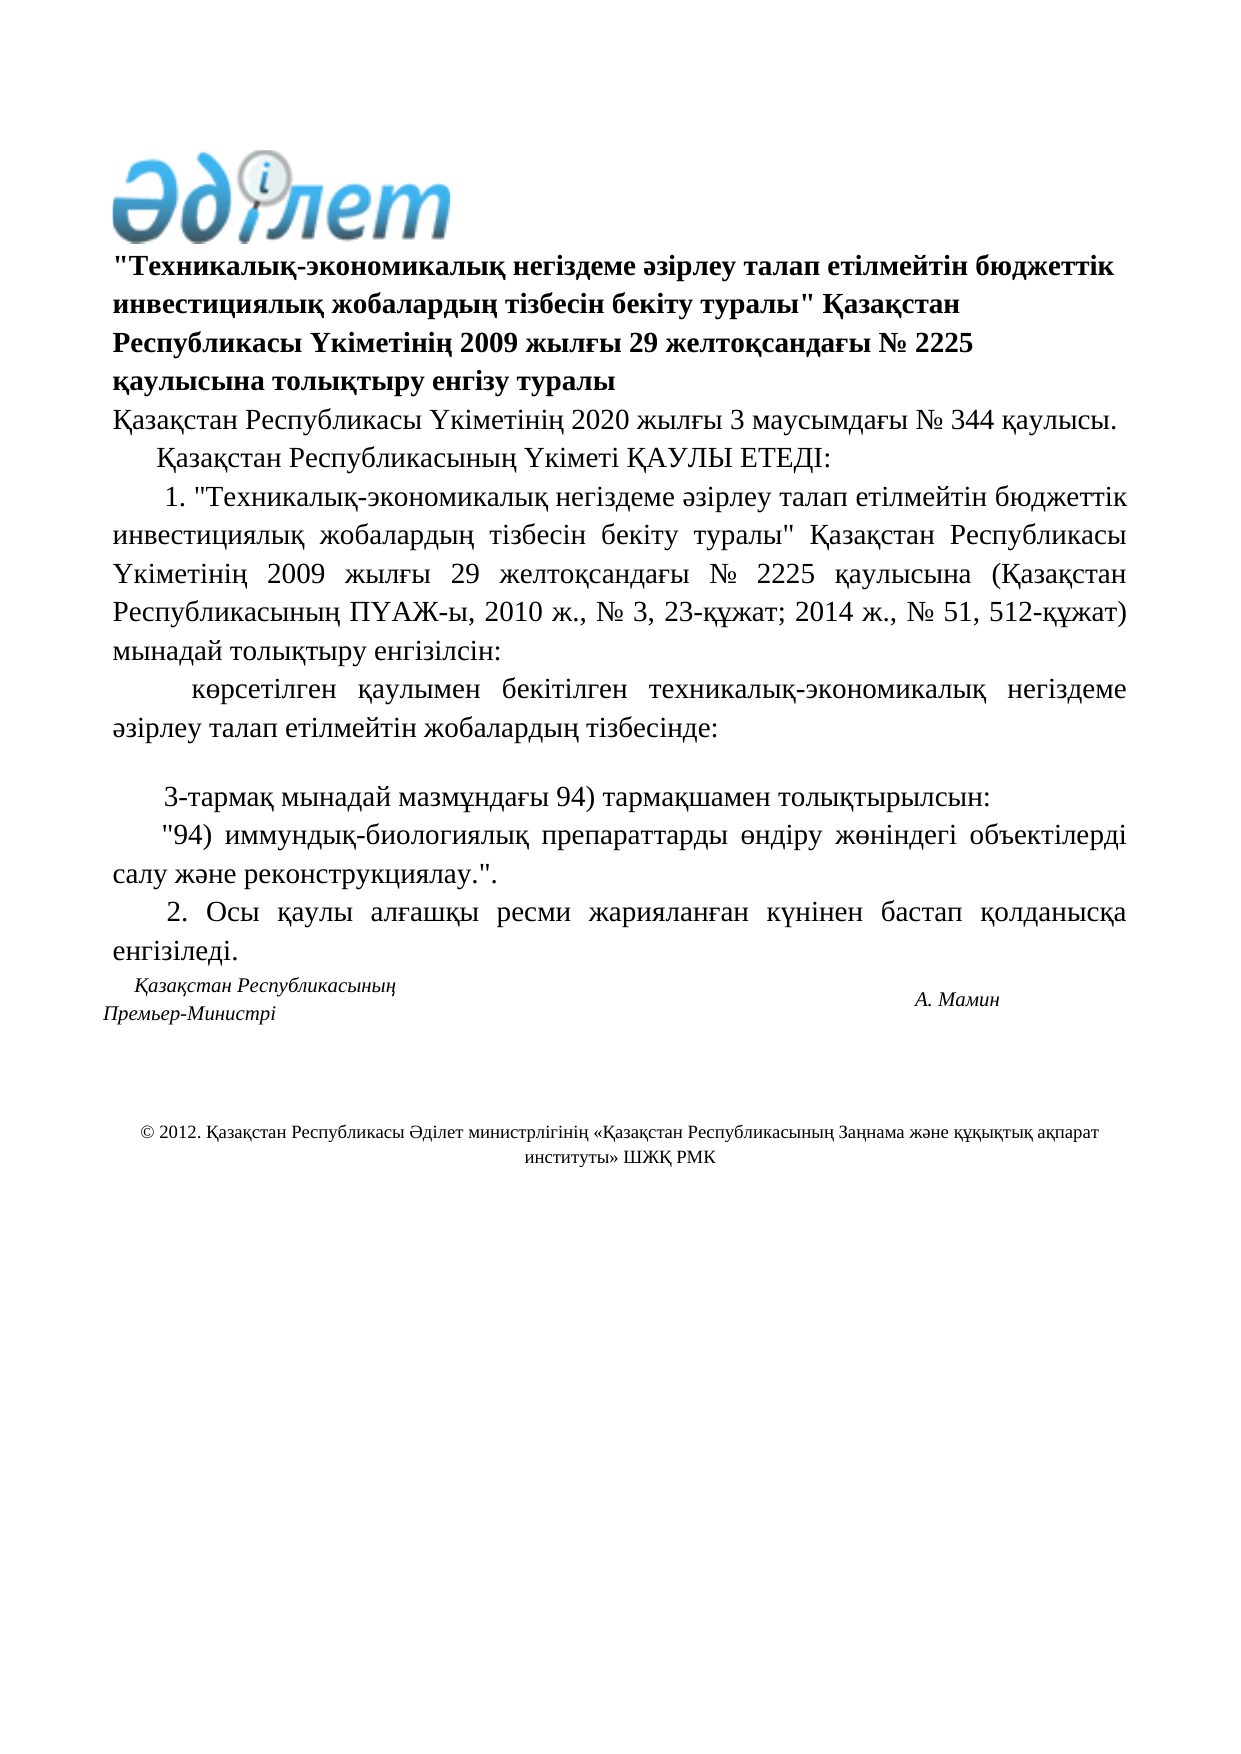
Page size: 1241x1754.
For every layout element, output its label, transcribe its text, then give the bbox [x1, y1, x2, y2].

text 3-тармақ мынадай мазмұндағы 94) тармақшамен толықтырылсын: [112, 779, 1128, 812]
text Қазақстан Республикасы Үкіметінің 2020 жылғы 3 маусымдағы № 344 қаулысы. [112, 402, 1128, 435]
table_header А. Мамин [913, 972, 1240, 1030]
text Қазақстан Республикасының Үкіметі ҚАУЛЫ ЕТЕДІ: [112, 440, 1128, 474]
text © 2012. Қазақстан Республикасы Әділет министрлігінің «Қазақстан Республикасының Заңнама және құқықтық ақпарат институты» ШЖҚ РМК [112, 1121, 1128, 1167]
text көрсетілген қаулымен бекітілген техникалық-экономикалық негіздеме әзірлеу талап етілмейтін жобалардың тізбесінде: [112, 672, 1128, 744]
text "Техникалық-экономикалық негіздеме әзірлеу талап етілмейтін бюджеттік инвестициялық жобалардың тізбесін бекіту туралы" Қазақстан Республикасы Үкіметінің 2009 жылғы 29 желтоқсандағы № 2225 қаулысына толықтыру енгізу туралы [112, 248, 1128, 397]
text "94) иммундық-биологиялық препараттарды өндіру жөніндегі объектілерді салу және реконструкциялау.". [112, 817, 1128, 889]
text 2. Осы қаулы алғашқы ресми жарияланған күнінен бастап қолданысқа енгізіледі. [112, 894, 1128, 967]
table_header Қазақстан Республикасының Премьер-Министрі [101, 972, 913, 1030]
picture [112, 150, 451, 244]
text 1. "Техникалық-экономикалық негіздеме әзірлеу талап етілмейтін бюджеттік инвестициялық жобалардың тізбесін бекіту туралы" Қазақстан Республикасы Үкіметінің 2009 жылғы 29 желтоқсандағы № 2225 қаулысына (Қазақстан Республикасының ПҮАЖ-ы, 2010 ж., № 3, 23-құжат; 2014 ж., № 51, 512-құжат) мынадай толықтыру енгізілсін: [112, 479, 1128, 667]
